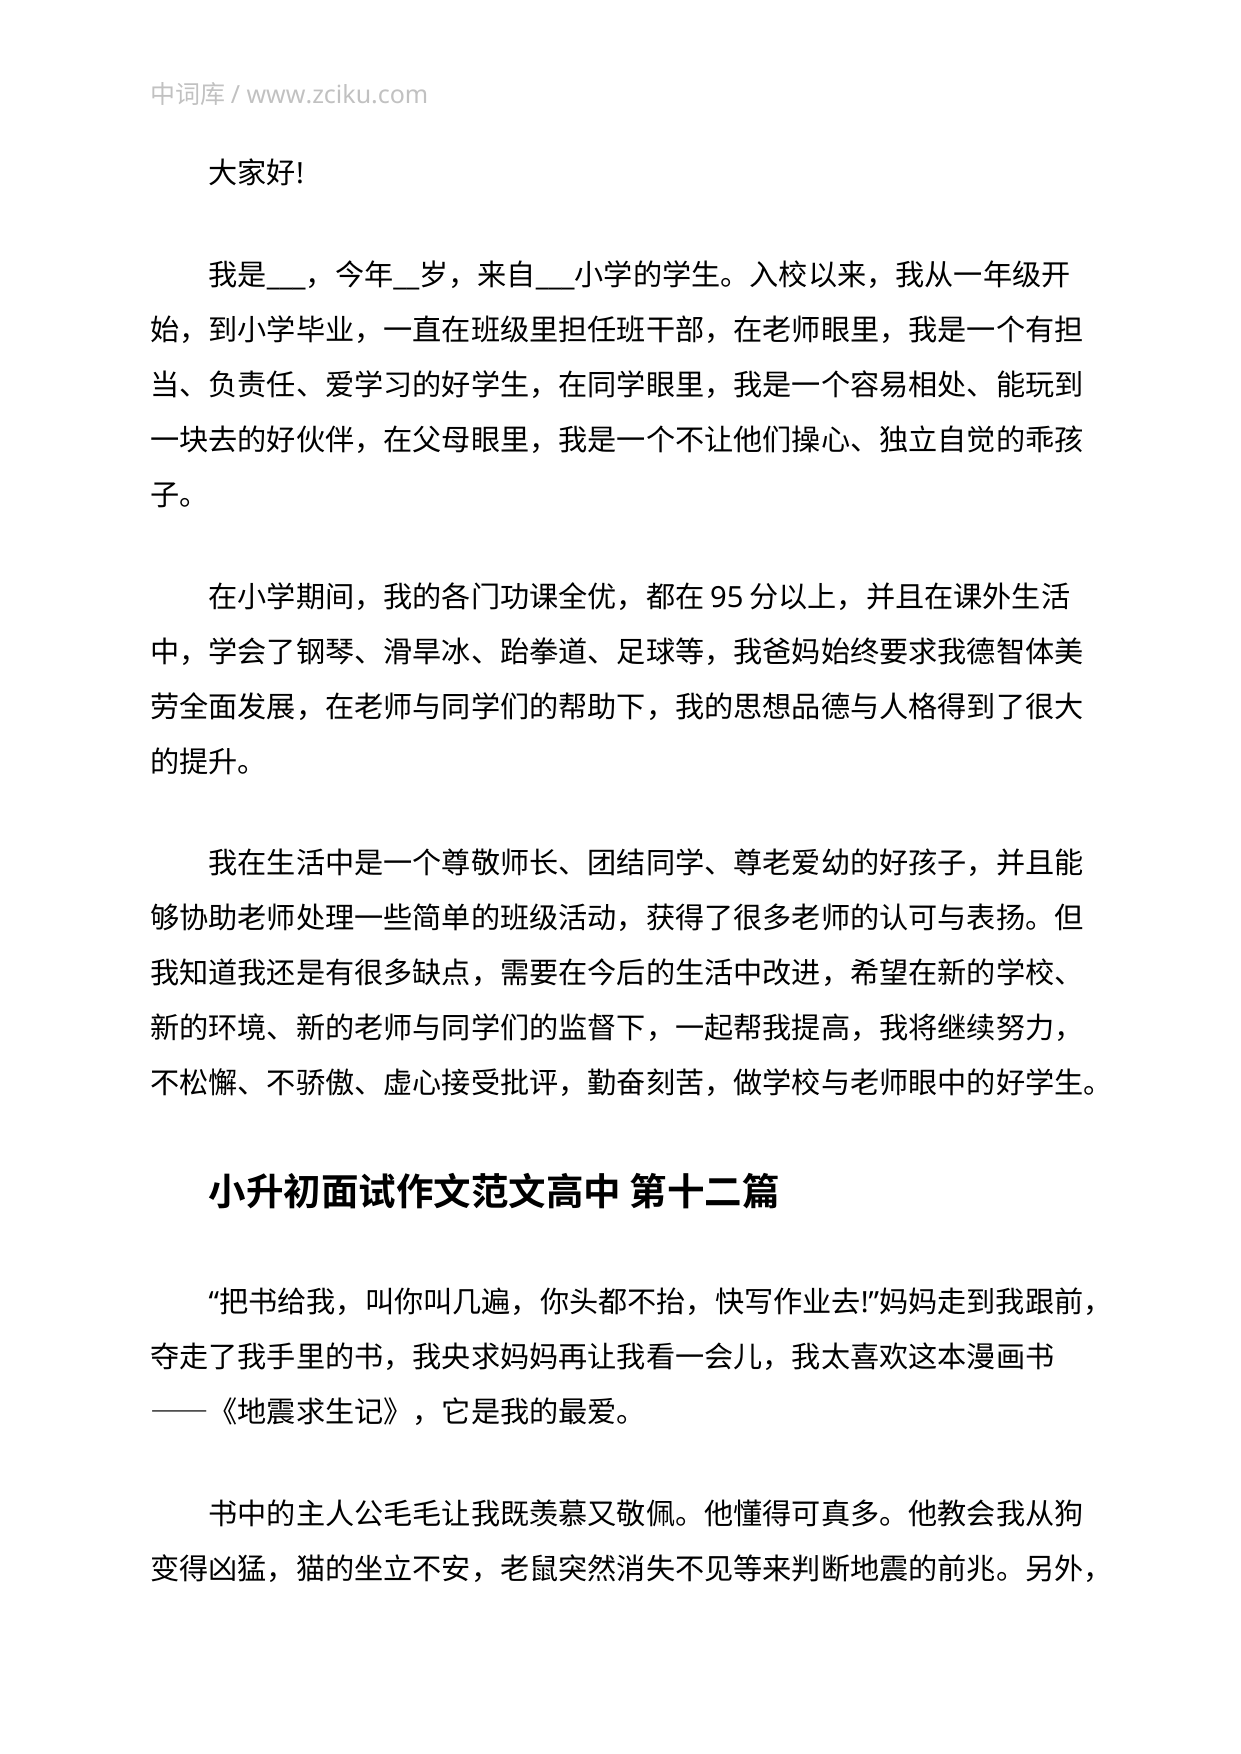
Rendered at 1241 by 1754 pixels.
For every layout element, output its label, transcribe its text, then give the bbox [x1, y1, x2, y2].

text 我是___，今年__岁，来自___小学的学生。入校以来，我从一年级开始，到小学毕业，一直在班级里担任班干部，在老师眼里，我是一个有担当、负责任、爱学习的好学生，在同学眼里，我是一个容易相处、能玩到一块去的好伙伴，在父母眼里，我是一个不让他们操心、独立自觉的乖孩子。 [150, 252, 1090, 514]
text 我在生活中是一个尊敬师长、团结同学、尊老爱幼的好孩子，并且能够协助老师处理一些简单的班级活动，获得了很多老师的认可与表扬。但我知道我还是有很多缺点，需要在今后的生活中改进，希望在新的学校、新的环境、新的老师与同学们的监督下，一起帮我提高，我将继续努力，不松懈、不骄傲、虚心接受批评，勤奋刻苦，做学校与老师眼中的好学生。 [150, 840, 1090, 1102]
text 大家好! [150, 150, 1090, 192]
text 在小学期间，我的各门功课全优，都在95分以上，并且在课外生活中，学会了钢琴、滑旱冰、跆拳道、足球等，我爸妈始终要求我德智体美劳全面发展，在老师与同学们的帮助下，我的思想品德与人格得到了很大的提升。 [150, 573, 1090, 781]
text 小升初面试作文范文高中 第十二篇 [150, 1161, 1090, 1216]
text “把书给我，叫你叫几遍，你头都不抬，快写作业去!”妈妈走到我跟前，夺走了我手里的书，我央求妈妈再让我看一会儿，我太喜欢这本漫画书——《地震求生记》，它是我的最爱。 [150, 1279, 1090, 1431]
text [150, 1490, 1090, 1588]
